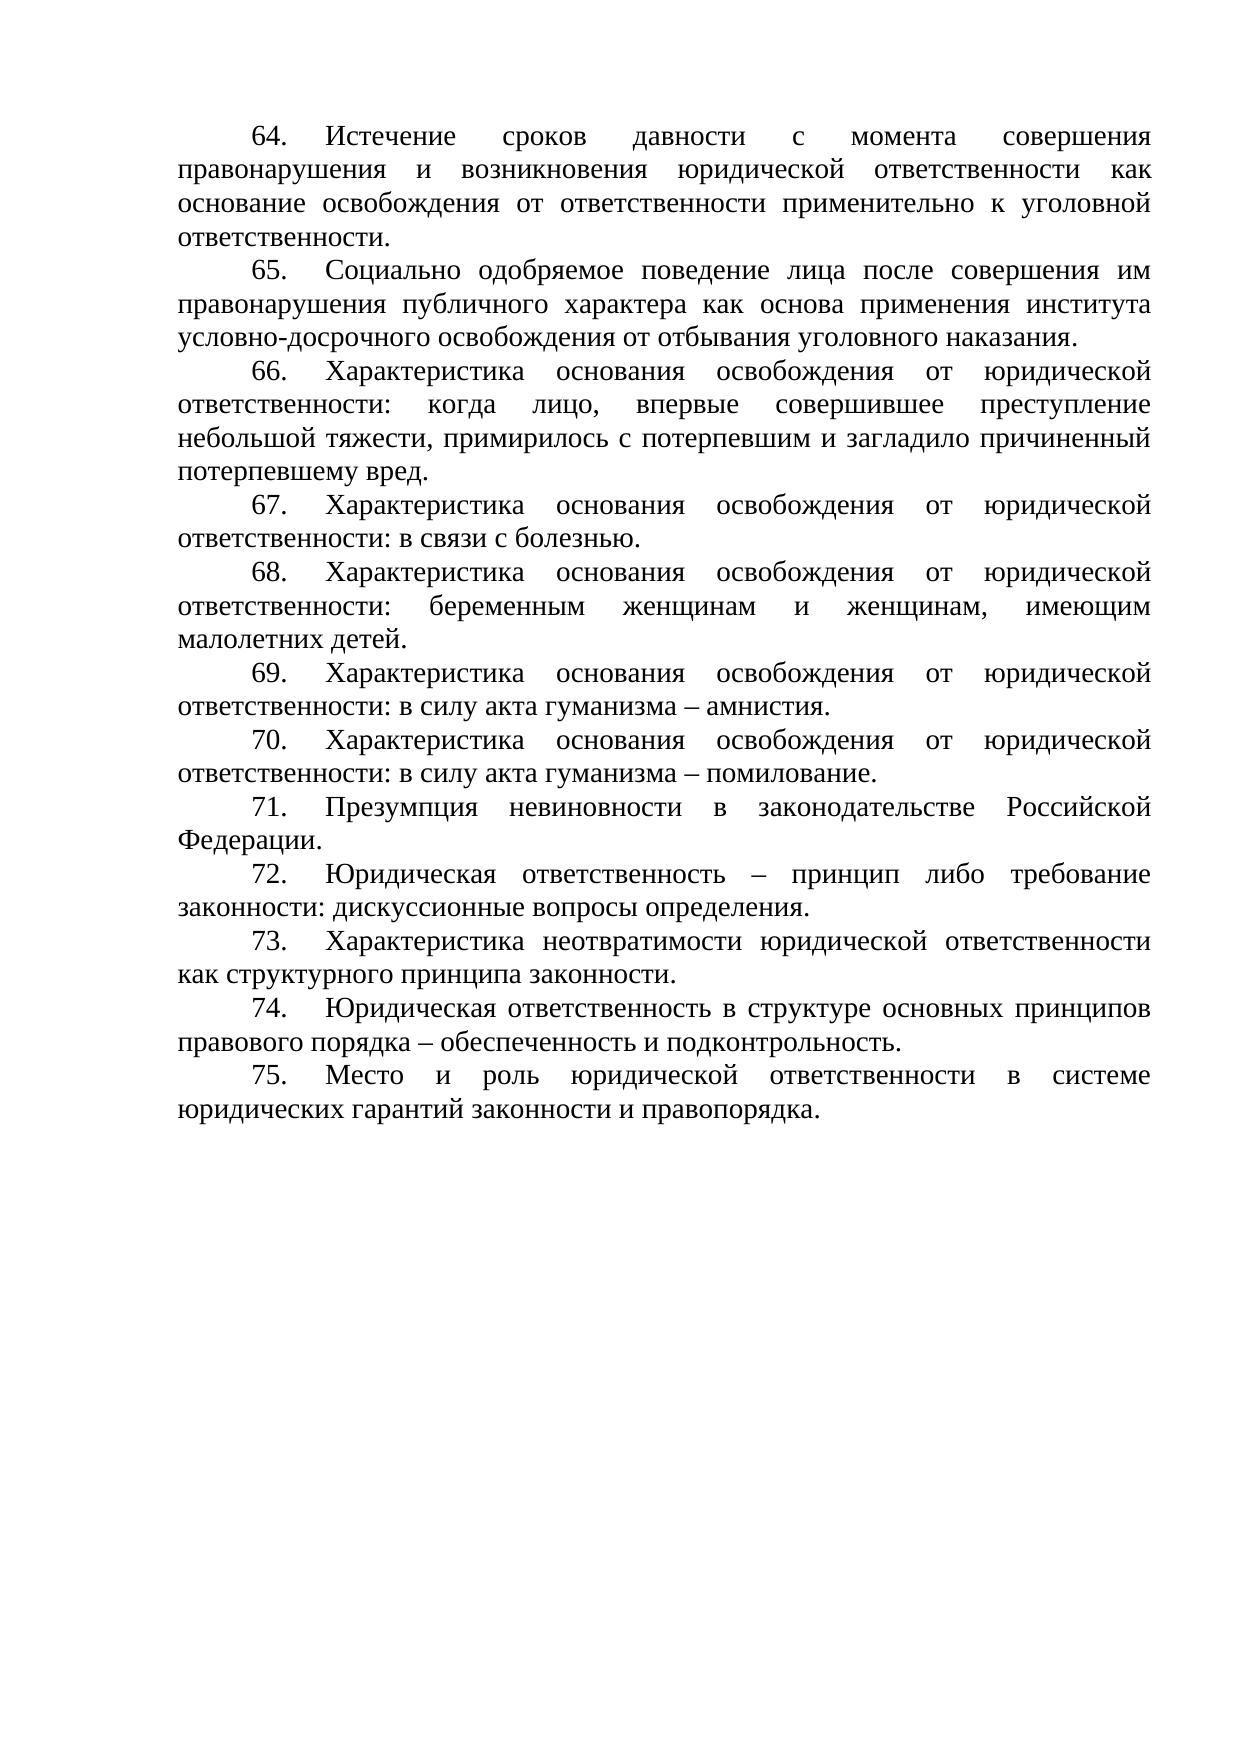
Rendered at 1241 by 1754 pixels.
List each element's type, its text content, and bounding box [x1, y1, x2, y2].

list Характеристика основания освобождения от юридической ответственности: в связи с болезнью. [177, 487, 1152, 554]
list Характеристика основания освобождения от юридической ответственности: беременным женщинам и женщинам, имеющим малолетних детей. [177, 554, 1152, 655]
list Место и роль юридической ответственности в системе юридических гарантий законности и правопорядка. [177, 1057, 1152, 1124]
list Характеристика основания освобождения от юридической ответственности: в силу акта гуманизма – помилование. [177, 722, 1152, 789]
list Характеристика основания освобождения от юридической ответственности: когда лицо, впервые совершившее преступление небольшой тяжести, примирилось с потерпевшим и загладило причиненный потерпевшему вред. [177, 353, 1152, 487]
list Юридическая ответственность в структуре основных принципов правового порядка – обеспеченность и подконтрольность. [177, 990, 1152, 1057]
list Презумпция невиновности в законодательстве Российской Федерации. [177, 789, 1152, 856]
list Характеристика основания освобождения от юридической ответственности: в силу акта гуманизма – амнистия. [177, 655, 1152, 722]
list Характеристика неотвратимости юридической ответственности как структурного принципа законности. [177, 923, 1152, 990]
list Истечение сроков давности с момента совершения правонарушения и возникновения юридической ответственности как основание освобождения от ответственности применительно к уголовной ответственности. [177, 118, 1152, 252]
list Юридическая ответственность – принцип либо требование законности: дискуссионные вопросы определения. [177, 856, 1152, 923]
list Социально одобряемое поведение лица после совершения им правонарушения публичного характера как основа применения института условно-досрочного освобождения от отбывания уголовного наказания. [177, 252, 1152, 353]
